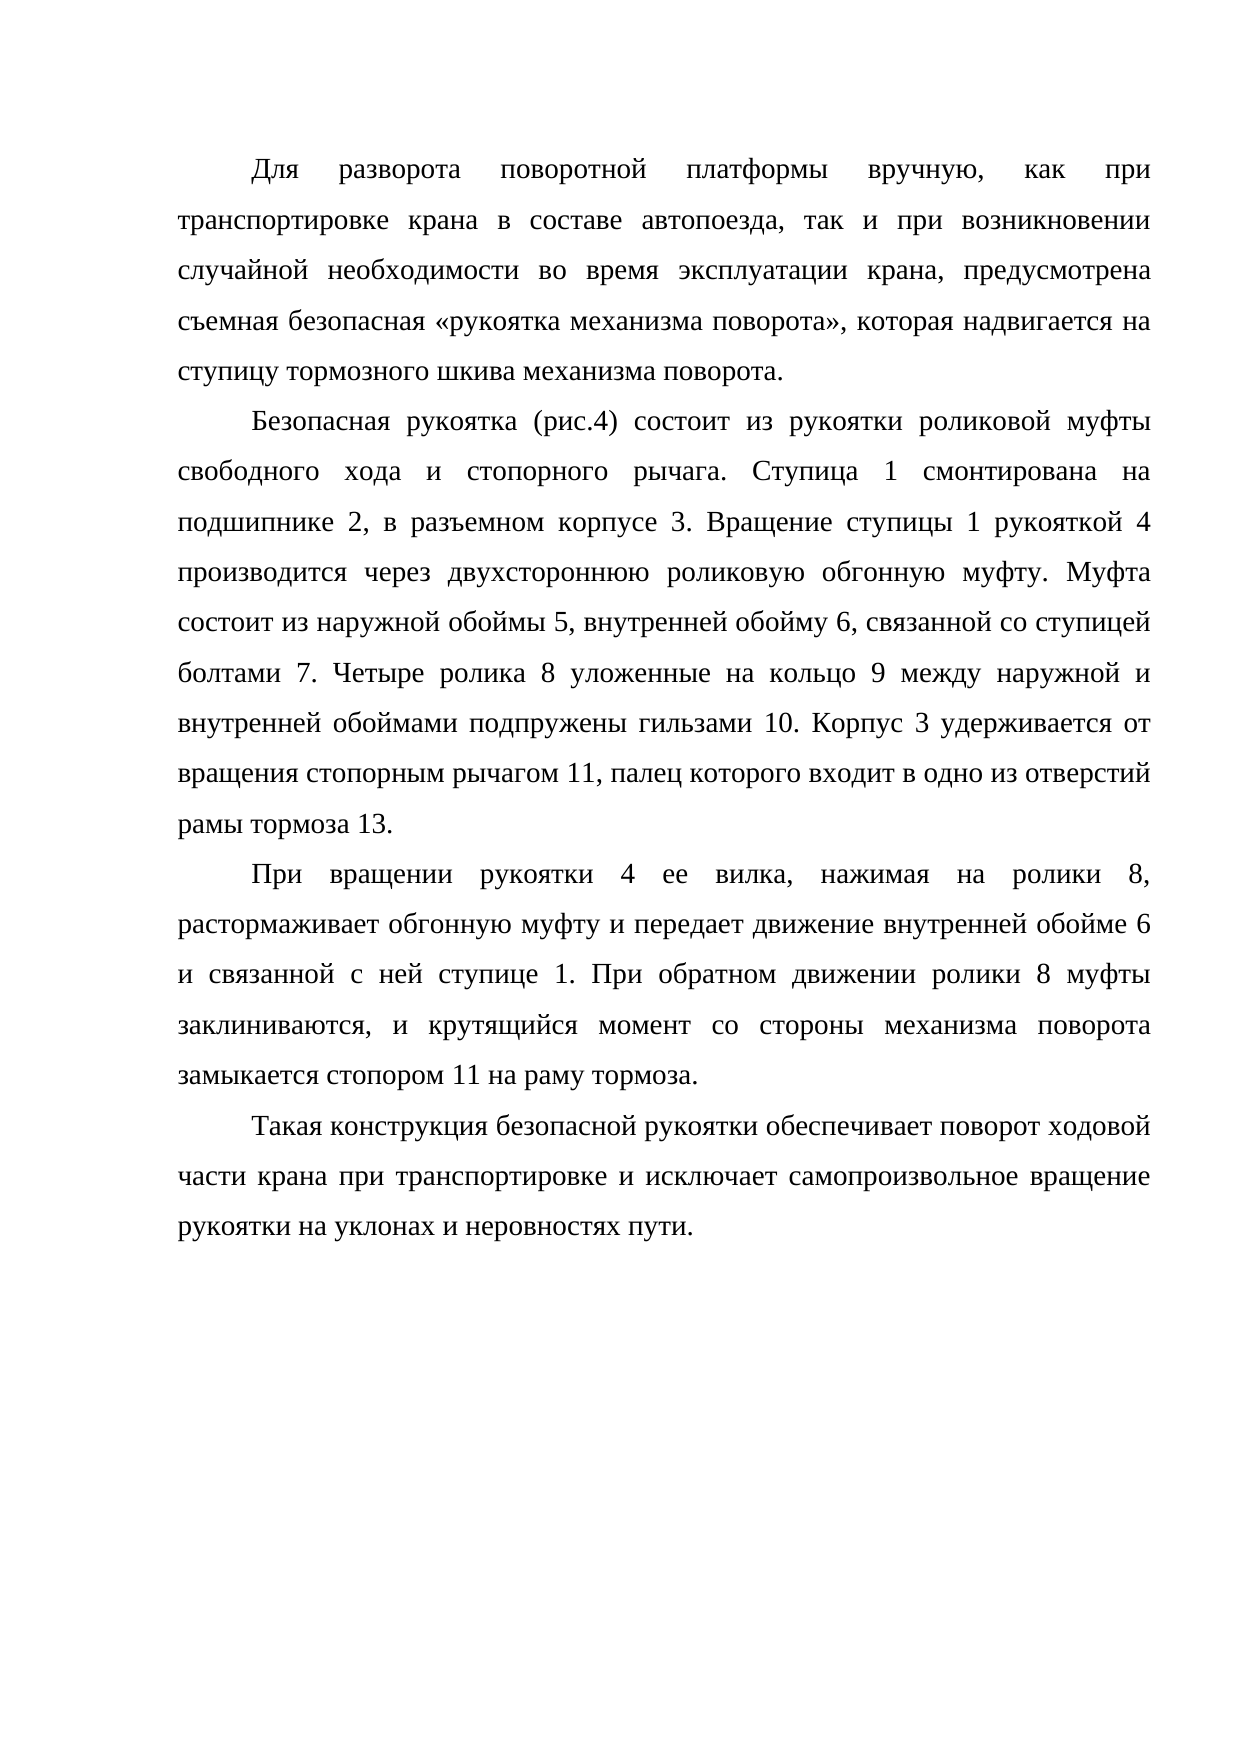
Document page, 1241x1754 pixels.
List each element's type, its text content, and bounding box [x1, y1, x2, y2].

text Такая конструкция безопасной рукоятки обеспечивает поворот ходовой части крана при транспортировке и исключает самопроизвольное вращение рукоятки на уклонах и неровностях пути. [177, 1108, 1152, 1242]
text Для разворота поворотной платформы вручную, как при транспортировке крана в составе автопоезда, так и при возникновении случайной необходимости во время эксплуатации крана, предусмотрена съемная безопасная «рукоятка механизма поворота», которая надвигается на ступицу тормозного шкива механизма поворота. [177, 152, 1152, 386]
text При вращении рукоятки 4 ее вилка, нажимая на ролики 8, растормаживает обгонную муфту и передает движение внутренней обойме 6 и связанной с ней ступице 1. При обратном движении ролики 8 муфты заклиниваются, и крутящийся момент со стороны механизма поворота замыкается стопором 11 на раму тормоза. [177, 856, 1152, 1091]
text Безопасная рукоятка (рис.4) состоит из рукоятки роликовой муфты свободного хода и стопорного рычага. Ступица 1 смонтирована на подшипнике 2, в разъемном корпусе 3. Вращение ступицы 1 рукояткой 4 производится через двухстороннюю роликовую обгонную муфту. Муфта состоит из наружной обоймы 5, внутренней обойму 6, связанной со ступицей болтами 7. Четыре ролика 8 уложенные на кольцо 9 между наружной и внутренней обоймами подпружены гильзами 10. Корпус 3 удерживается от вращения стопорным рычагом 11, палец которого входит в одно из отверстий рамы тормоза 13. [177, 403, 1152, 839]
